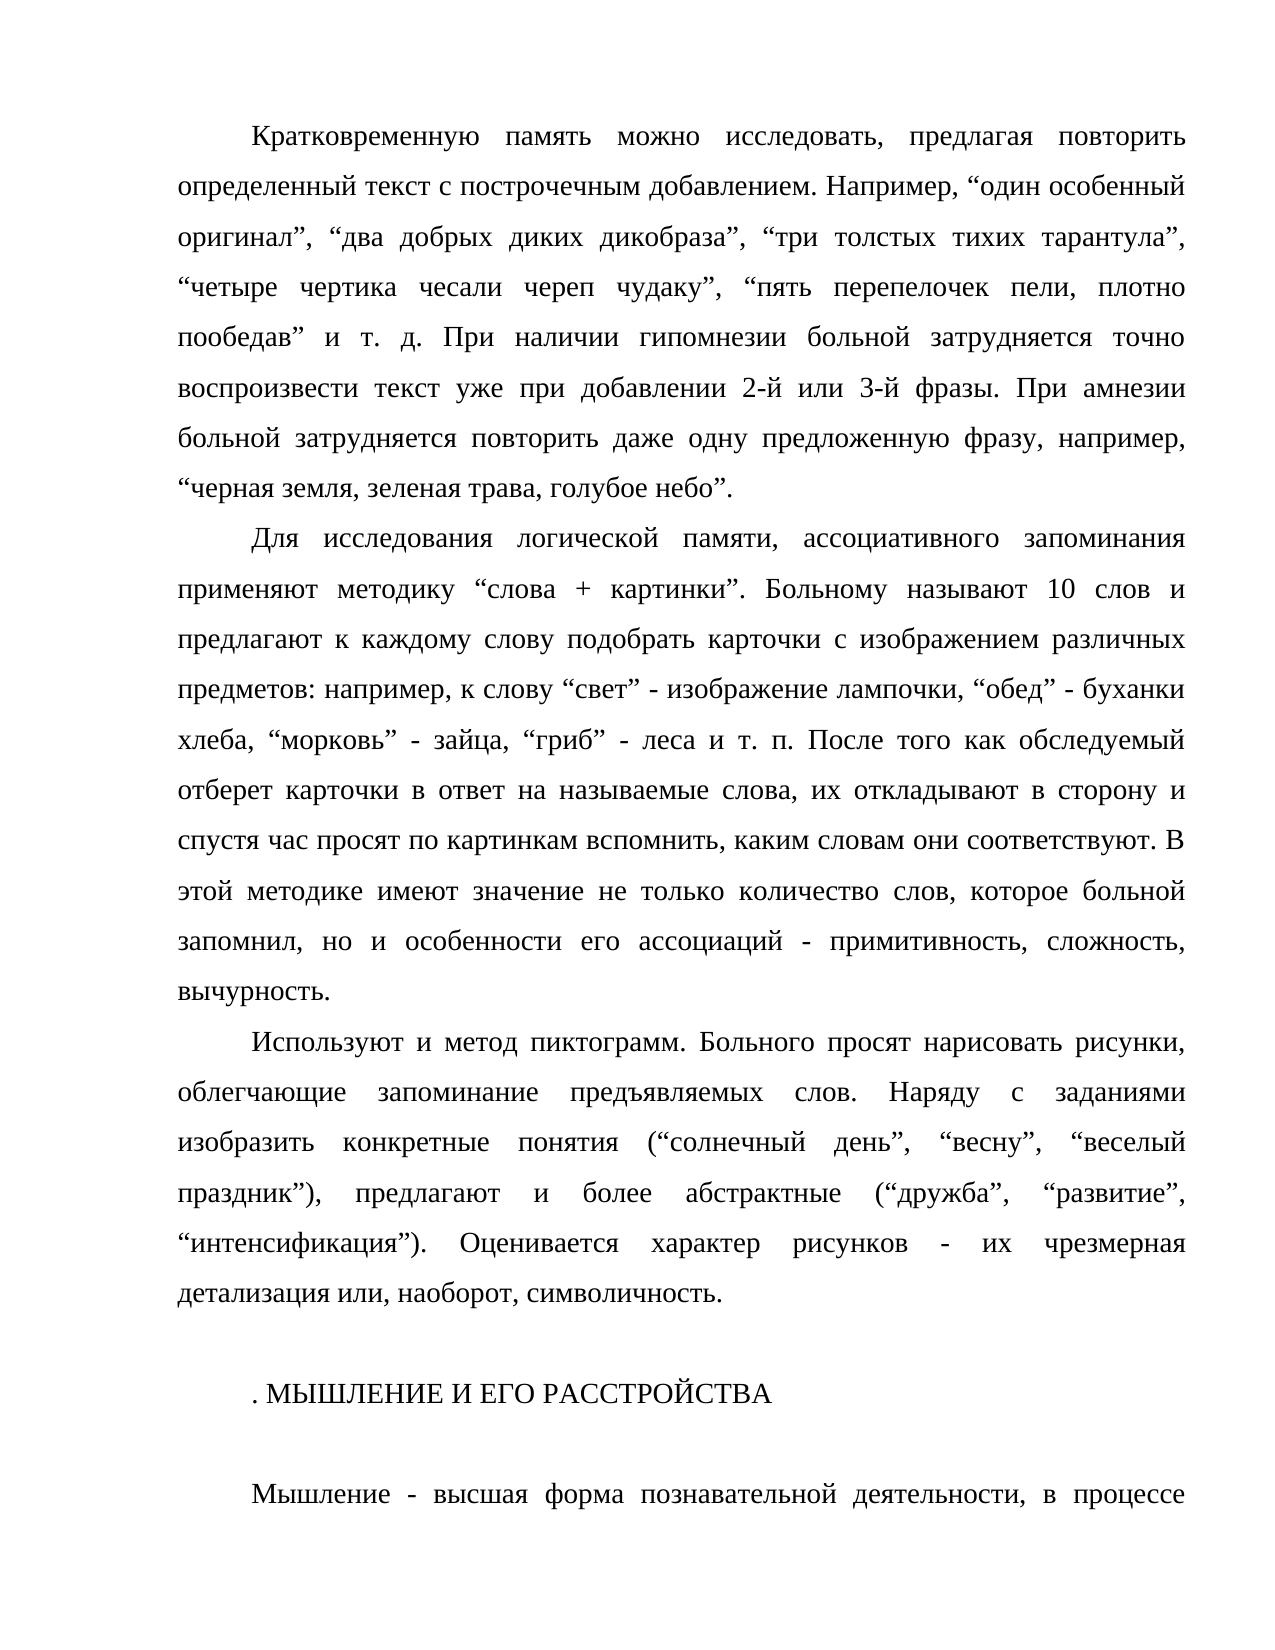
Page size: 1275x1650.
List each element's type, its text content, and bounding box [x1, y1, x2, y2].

text Используют и метод пиктограмм. Больного просят нарисовать рисунки, облегчающие запоминание предъявляемых слов. Наряду с заданиями изобразить конкретные понятия (“солнечный день”, “весну”, “веселый праздник”), предлагают и более абстрактные (“дружба”, “развитие”, “интенсификация”). Оценивается характер рисунков - их чрезмерная детализация или, наоборот, символичность. [177, 1024, 1186, 1309]
text Кратковременную память можно исследовать, предлагая повторить определенный текст с построчечным добавлением. Например, “один особенный оригинал”, “два добрых диких дикобраза”, “три толстых тихих тарантула”, “четыре чертика чесали череп чудаку”, “пять перепелочек пели, плотно пообедав” и т. д. При наличии гипомнезии больной затрудняется точно воспроизвести текст уже при добавлении 2-й или 3-й фразы. При амнезии больной затрудняется повторить даже одну предложенную фразу, например, “черная земля, зеленая трава, голубое небо”. [177, 118, 1186, 504]
text Для исследования логической памяти, ассоциативного запоминания применяют методику “слова + картинки”. Больному называют 10 слов и предлагают к каждому слову подобрать карточки с изображением различных предметов: например, к слову “свет” - изображение лампочки, “обед” - буханки хлеба, “морковь” - зайца, “гриб” - леса и т. п. После того как обследуемый отберет карточки в ответ на называемые слова, их откладывают в сторону и спустя час просят по картинкам вспомнить, каким словам они соответствуют. В этой методике имеют значение не только количество слов, которое больной запомнил, но и особенности его ассоциаций - примитивность, сложность, вычурность. [177, 521, 1186, 1007]
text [177, 1477, 1186, 1510]
text . МЫШЛЕНИЕ И ЕГО РАССТРОЙСТВА [177, 1376, 1186, 1409]
